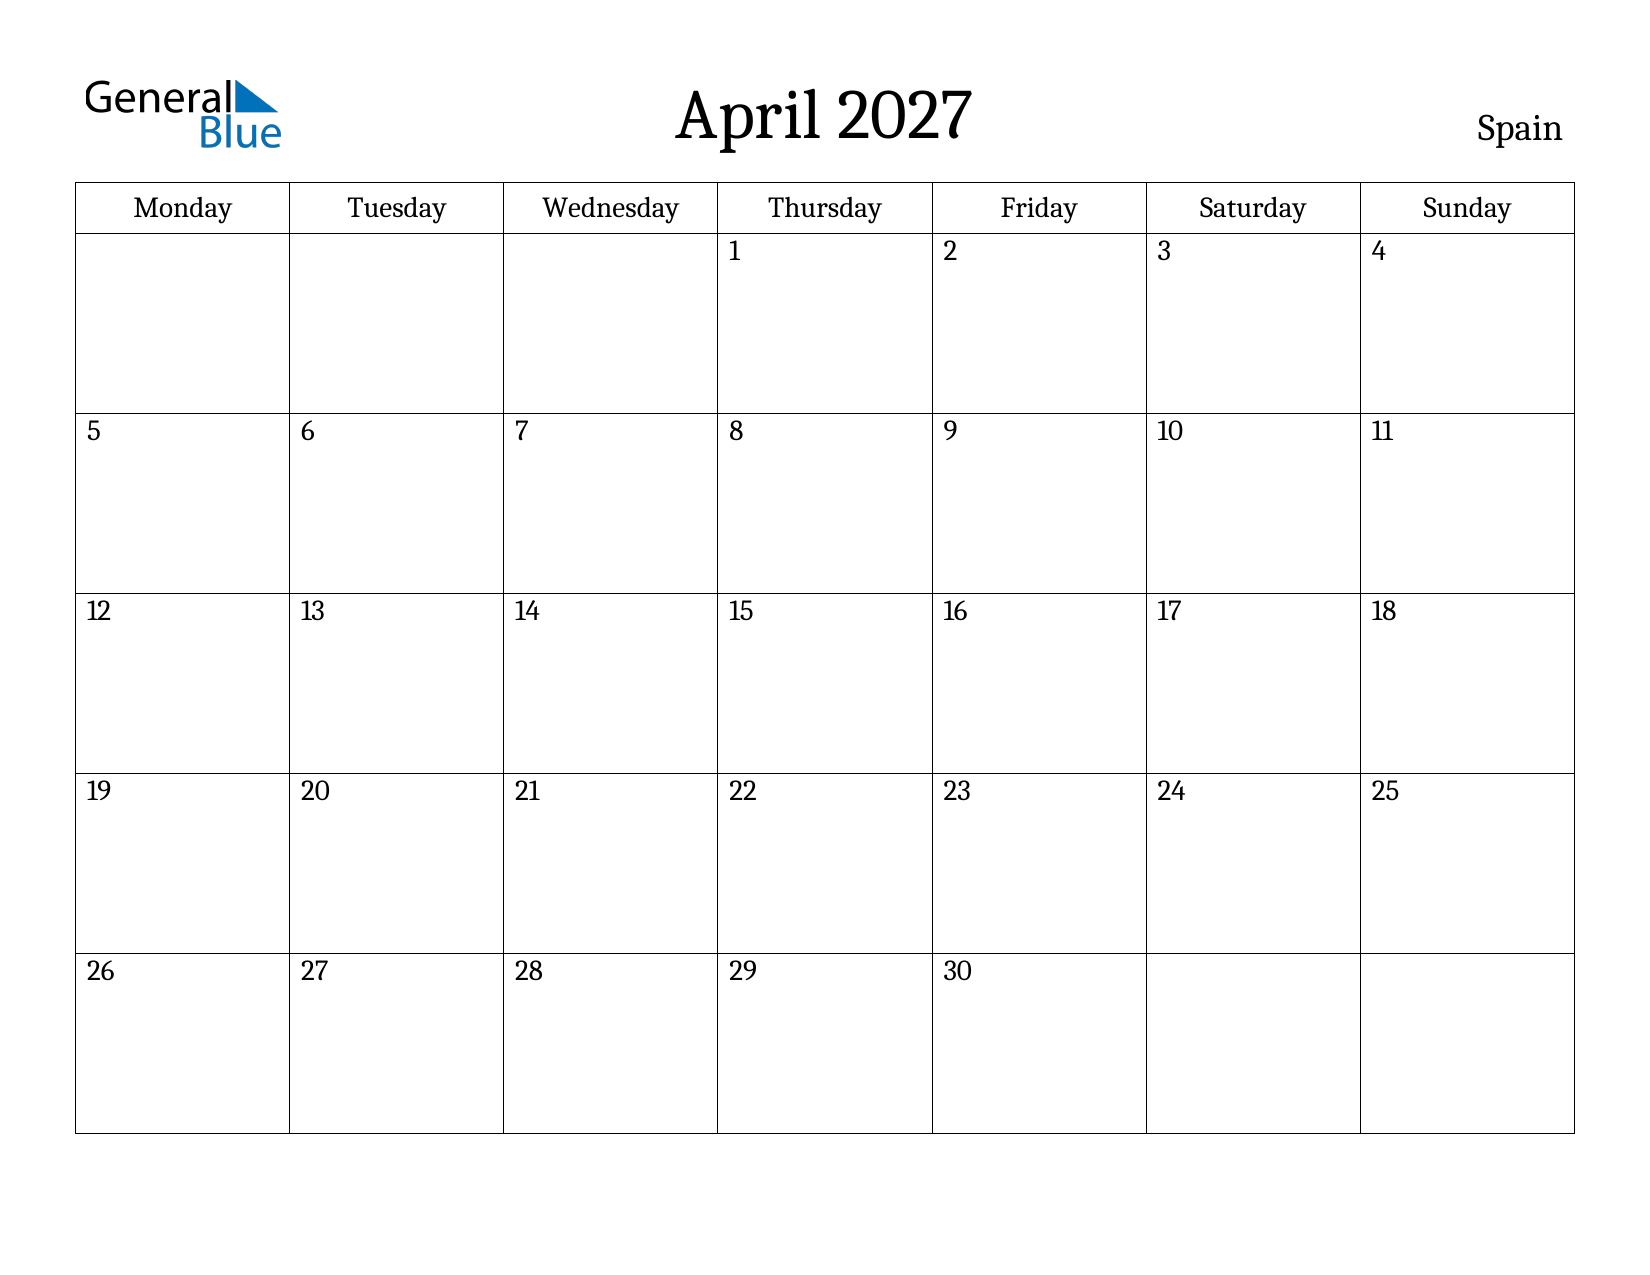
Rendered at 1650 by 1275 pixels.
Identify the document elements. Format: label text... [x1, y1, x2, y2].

table_cell 13 [290, 594, 503, 627]
table_cell 10 [1147, 414, 1360, 447]
table_cell [933, 448, 1146, 593]
table_cell 6 [290, 414, 503, 447]
table_cell Wednesday [504, 183, 717, 233]
table_cell 3 [1147, 234, 1360, 267]
table_header [76, 75, 503, 182]
table_cell Saturday [1147, 183, 1360, 233]
table_cell 4 [1361, 234, 1574, 267]
table_cell 30 [933, 954, 1146, 987]
table_cell 12 [76, 594, 289, 627]
table_cell [290, 627, 503, 773]
table_cell 18 [1361, 594, 1574, 627]
table_cell [1361, 448, 1574, 593]
table_cell [1147, 808, 1360, 953]
table_cell [1147, 988, 1360, 1133]
table_cell Thursday [718, 183, 932, 233]
table_cell [933, 808, 1146, 953]
table_cell 17 [1147, 594, 1360, 627]
table_header Spain [1146, 75, 1574, 182]
table_cell [290, 234, 503, 267]
table_cell 2 [933, 234, 1146, 267]
table_cell [1147, 954, 1360, 987]
table_cell 16 [933, 594, 1146, 627]
picture [86, 80, 281, 148]
table_cell [76, 448, 289, 593]
table_cell [718, 267, 932, 413]
table_cell 29 [718, 954, 932, 987]
table_cell [504, 448, 717, 593]
table_cell 7 [504, 414, 717, 447]
table_cell [504, 988, 717, 1133]
table_cell [290, 448, 503, 593]
table_cell 19 [76, 774, 289, 807]
table_cell 15 [718, 594, 932, 627]
table_cell [718, 808, 932, 953]
table_header April 2027 [504, 75, 1146, 182]
table_cell 25 [1361, 774, 1574, 807]
table_cell [504, 267, 717, 413]
table_cell 28 [504, 954, 717, 987]
table_cell 24 [1147, 774, 1360, 807]
table_cell [504, 627, 717, 773]
table_cell [933, 988, 1146, 1133]
table_cell 1 [718, 234, 932, 267]
table_cell 8 [718, 414, 932, 447]
table_cell [504, 808, 717, 953]
table_cell [933, 267, 1146, 413]
table_cell [1147, 448, 1360, 593]
table_cell 20 [290, 774, 503, 807]
table_cell [718, 988, 932, 1133]
table_cell Tuesday [290, 183, 503, 233]
table_cell 21 [504, 774, 717, 807]
table_cell [718, 627, 932, 773]
table_cell 22 [718, 774, 932, 807]
table_cell 5 [76, 414, 289, 447]
table_cell [76, 988, 289, 1133]
table_cell [1147, 627, 1360, 773]
table_cell [76, 808, 289, 953]
table_cell [290, 267, 503, 413]
table_cell [290, 988, 503, 1133]
table_cell Sunday [1361, 183, 1574, 233]
table_cell 14 [504, 594, 717, 627]
table_cell [504, 234, 717, 267]
table_cell [1361, 988, 1574, 1133]
table_cell [76, 234, 289, 267]
table_cell [1147, 267, 1360, 413]
table_cell [1361, 954, 1574, 987]
table_cell 11 [1361, 414, 1574, 447]
table_cell 9 [933, 414, 1146, 447]
table_cell 26 [76, 954, 289, 987]
table_cell [290, 808, 503, 953]
table_cell [76, 627, 289, 773]
table_cell 27 [290, 954, 503, 987]
table_cell 23 [933, 774, 1146, 807]
table_cell [1361, 808, 1574, 953]
table_cell Friday [933, 183, 1146, 233]
table_cell [933, 627, 1146, 773]
table_cell [718, 448, 932, 593]
table_cell [76, 267, 289, 413]
table_cell Monday [76, 183, 289, 233]
table_cell [1361, 267, 1574, 413]
table_cell [1361, 627, 1574, 773]
